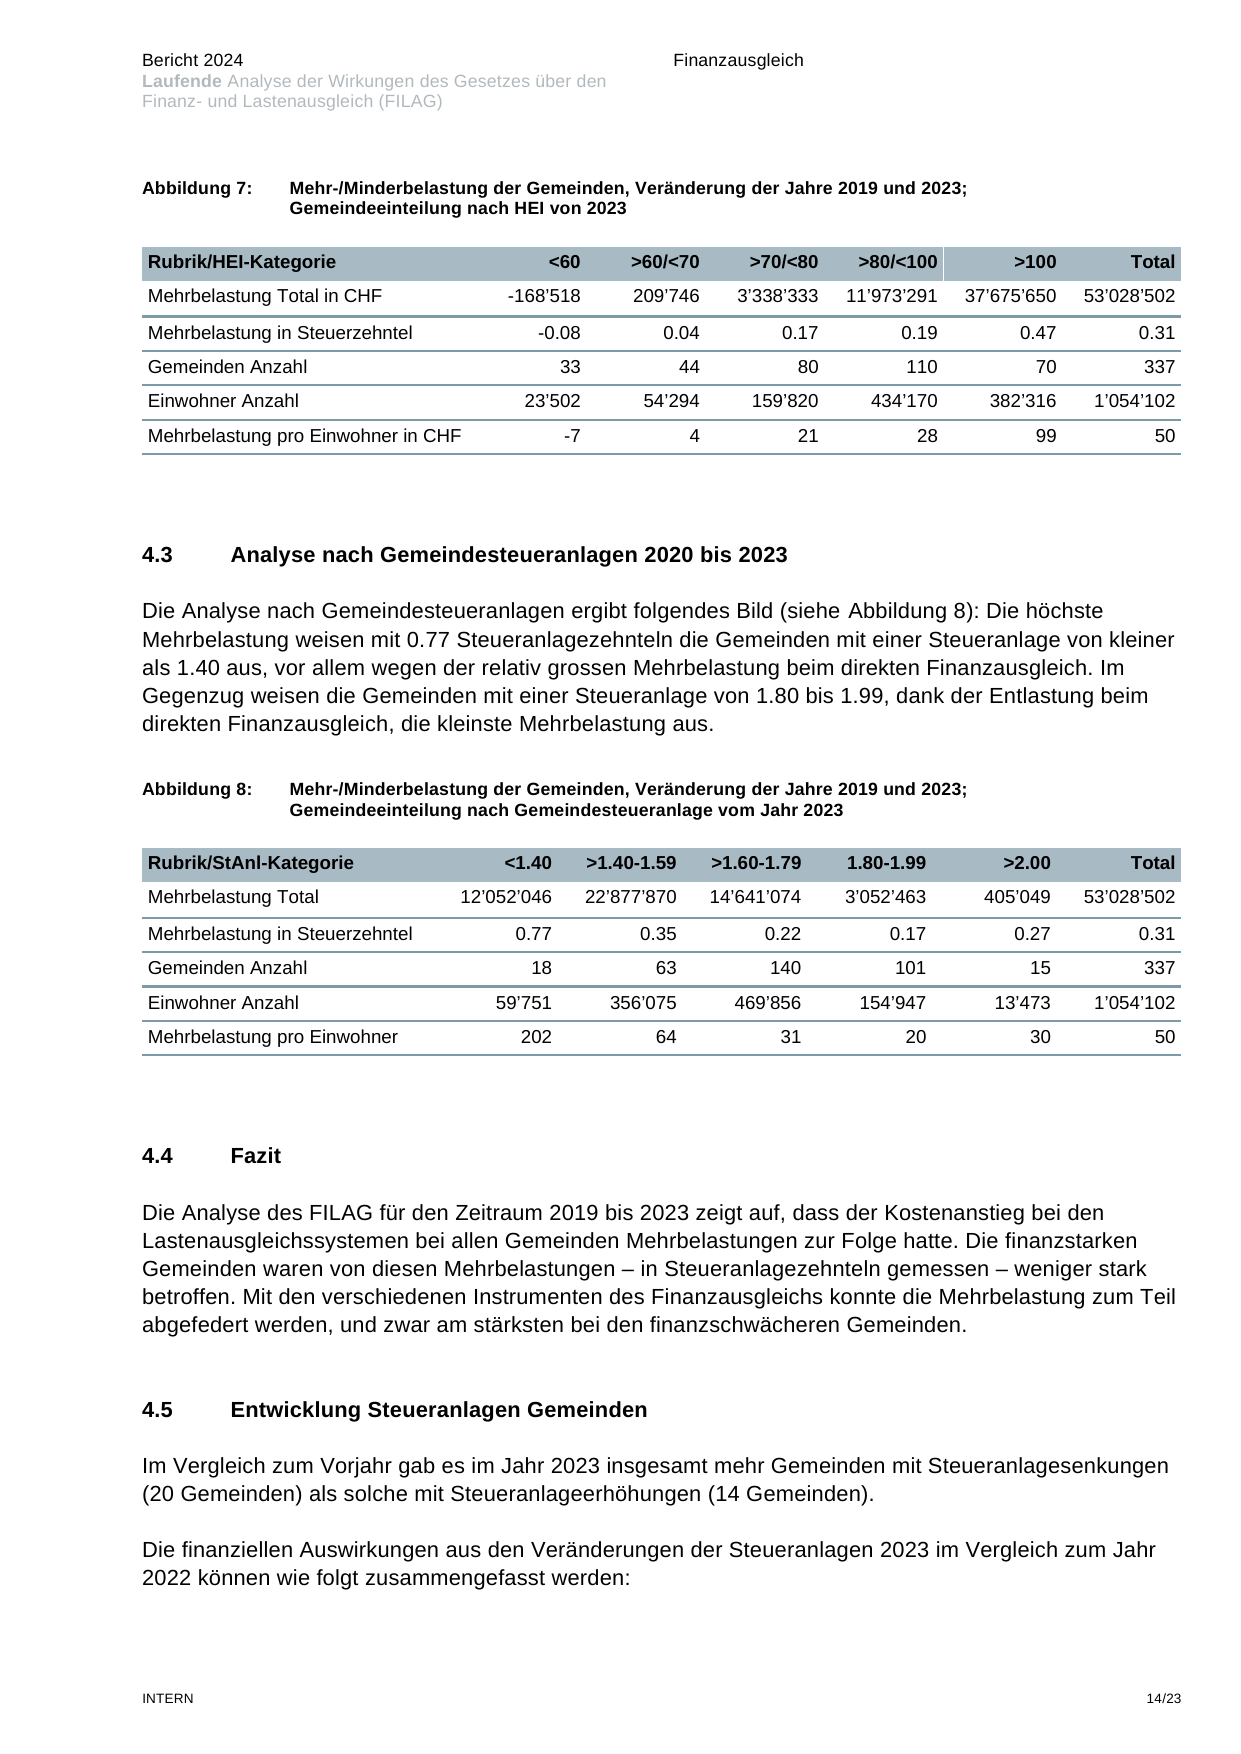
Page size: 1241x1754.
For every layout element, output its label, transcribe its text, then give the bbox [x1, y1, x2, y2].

table_header >1.40-1.59 [558, 848, 682, 882]
table_header Rubrik/HEI-Kategorie [142, 247, 468, 281]
table_cell 80 [706, 352, 824, 384]
table_cell -7 [468, 421, 586, 453]
table_cell 70 [944, 352, 1062, 384]
table_cell 63 [558, 953, 682, 985]
table_cell 101 [807, 953, 932, 985]
table_cell 54’294 [586, 386, 706, 418]
table_cell 0.04 [586, 318, 706, 350]
table_cell 0.77 [433, 919, 558, 951]
table_header Rubrik/StAnl-Kategorie [142, 848, 433, 882]
table_cell Mehrbelastung in Steuerzehntel [142, 919, 433, 951]
table_cell Mehrbelastung in Steuerzehntel [142, 318, 468, 350]
table_cell 0.31 [1062, 318, 1181, 350]
text Fazit [142, 1141, 1181, 1169]
text Die Analyse des FILAG für den Zeitraum 2019 bis 2023 zeigt auf, dass der Kostenanstieg bei den Lastenausgleichssystemen bei allen Gemeinden Mehrbelastungen zur Folge hatte. Die finanzstarken Gemeinden waren von diesen Mehrbelastungen – in Steueranlagezehnteln gemessen – weniger stark betroffen. Mit den verschiedenen Instrumenten des Finanzausgleichs konnte die Mehrbelastung zum Teil abgefedert werden, und zwar am stärksten bei den finanzschwächeren Gemeinden. [142, 1197, 1181, 1337]
table_cell 0.27 [932, 919, 1057, 951]
table_cell Gemeinden Anzahl [142, 352, 468, 384]
table_header <1.40 [433, 848, 558, 882]
table_cell 0.35 [558, 919, 682, 951]
table_header >60/<70 [586, 247, 706, 281]
table_cell 33 [468, 352, 586, 384]
table_cell 30 [932, 1022, 1057, 1054]
text Die Analyse nach Gemeindesteueranlagen ergibt folgendes Bild (siehe Abbildung 8): Die höchste Mehrbelastung weisen mit 0.77 Steueranlagezehnteln die Gemeinden mit einer Steueranlage von kleiner als 1.40 aus, vor allem wegen der relativ grossen Mehrbelastung beim direkten Finanzausgleich. Im Gegenzug weisen die Gemeinden mit einer Steueranlage von 1.80 bis 1.99, dank der Entlastung beim direkten Finanzausgleich, die kleinste Mehrbelastung aus. [142, 596, 1181, 736]
table_cell 337 [1057, 953, 1181, 985]
table_cell 3’052’463 [807, 882, 932, 917]
text Im Vergleich zum Vorjahr gab es im Jahr 2023 insgesamt mehr Gemeinden mit Steueranlagesenkungen (20 Gemeinden) als solche mit Steueranlageerhöhungen (14 Gemeinden). [142, 1450, 1181, 1506]
table_header <60 [468, 247, 586, 281]
table_cell 0.31 [1057, 919, 1181, 951]
table_header >2.00 [932, 848, 1057, 882]
table_cell 209’746 [586, 281, 706, 315]
table_cell Mehrbelastung pro Einwohner in CHF [142, 421, 468, 453]
table_cell 434’170 [824, 386, 943, 418]
table_cell 13’473 [932, 988, 1057, 1020]
table_cell 405’049 [932, 882, 1057, 917]
table_cell 28 [824, 421, 943, 453]
table_cell -168’518 [468, 281, 586, 315]
table_cell 50 [1057, 1022, 1181, 1054]
table_cell 0.22 [682, 919, 807, 951]
table_cell 53’028’502 [1057, 882, 1181, 917]
table_cell 44 [586, 352, 706, 384]
table_cell Einwohner Anzahl [142, 988, 433, 1020]
table_cell 469’856 [682, 988, 807, 1020]
table_header >1.60-1.79 [682, 848, 807, 882]
table_cell 23’502 [468, 386, 586, 418]
table_header 1.80-1.99 [807, 848, 932, 882]
table_cell 356’075 [558, 988, 682, 1020]
table_cell 22’877’870 [558, 882, 682, 917]
text Die finanziellen Auswirkungen aus den Veränderungen der Steueranlagen 2023 im Vergleich zum Jahr 2022 können wie folgt zusammengefasst werden: [142, 1534, 1181, 1591]
text Analyse nach Gemeindesteueranlagen 2020 bis 2023 [142, 539, 1181, 567]
table_header >70/<80 [706, 247, 824, 281]
table_cell 0.17 [706, 318, 824, 350]
text Abbildung 7: Mehr-/Minderbelastung der Gemeinden, Veränderung der Jahre 2019 und 2023; Gemeindeeinteilung nach HEI von 2023 [142, 178, 1181, 218]
table_cell 20 [807, 1022, 932, 1054]
table_cell 4 [586, 421, 706, 453]
table_cell 53’028’502 [1062, 281, 1181, 315]
table_cell 14’641’074 [682, 882, 807, 917]
table_cell 140 [682, 953, 807, 985]
table_cell 21 [706, 421, 824, 453]
table_cell Mehrbelastung pro Einwohner [142, 1022, 433, 1054]
table_cell 37’675’650 [944, 281, 1062, 315]
table_cell 15 [932, 953, 1057, 985]
table_cell 31 [682, 1022, 807, 1054]
table_cell 3’338’333 [706, 281, 824, 315]
table_cell 1’054’102 [1057, 988, 1181, 1020]
table_cell 1’054’102 [1062, 386, 1181, 418]
table_cell 18 [433, 953, 558, 985]
table_cell 159’820 [706, 386, 824, 418]
table_cell Gemeinden Anzahl [142, 953, 433, 985]
table_header >80/<100 [824, 247, 943, 281]
table_cell 64 [558, 1022, 682, 1054]
table_cell 0.47 [944, 318, 1062, 350]
table_cell 202 [433, 1022, 558, 1054]
table_cell 0.17 [807, 919, 932, 951]
table_cell 0.19 [824, 318, 943, 350]
table_header Total [1062, 247, 1181, 281]
table_cell 110 [824, 352, 943, 384]
table_cell 382’316 [944, 386, 1062, 418]
table_cell Mehrbelastung Total in CHF [142, 281, 468, 315]
table_cell 50 [1062, 421, 1181, 453]
table_cell 154’947 [807, 988, 932, 1020]
table_cell 59’751 [433, 988, 558, 1020]
table_cell Einwohner Anzahl [142, 386, 468, 418]
table_cell 99 [944, 421, 1062, 453]
table_header >100 [944, 247, 1062, 281]
table_cell Mehrbelastung Total [142, 882, 433, 917]
table_cell -0.08 [468, 318, 586, 350]
table_cell 12’052’046 [433, 882, 558, 917]
text Entwicklung Steueranlagen Gemeinden [142, 1394, 1181, 1422]
table_cell 11’973’291 [824, 281, 943, 315]
text Abbildung 8: Mehr-/Minderbelastung der Gemeinden, Veränderung der Jahre 2019 und 2023; Gemeindeeinteilung nach Gemeindesteueranlage vom Jahr 2023 [142, 779, 1181, 820]
table_cell 337 [1062, 352, 1181, 384]
table_header Total [1057, 848, 1181, 882]
